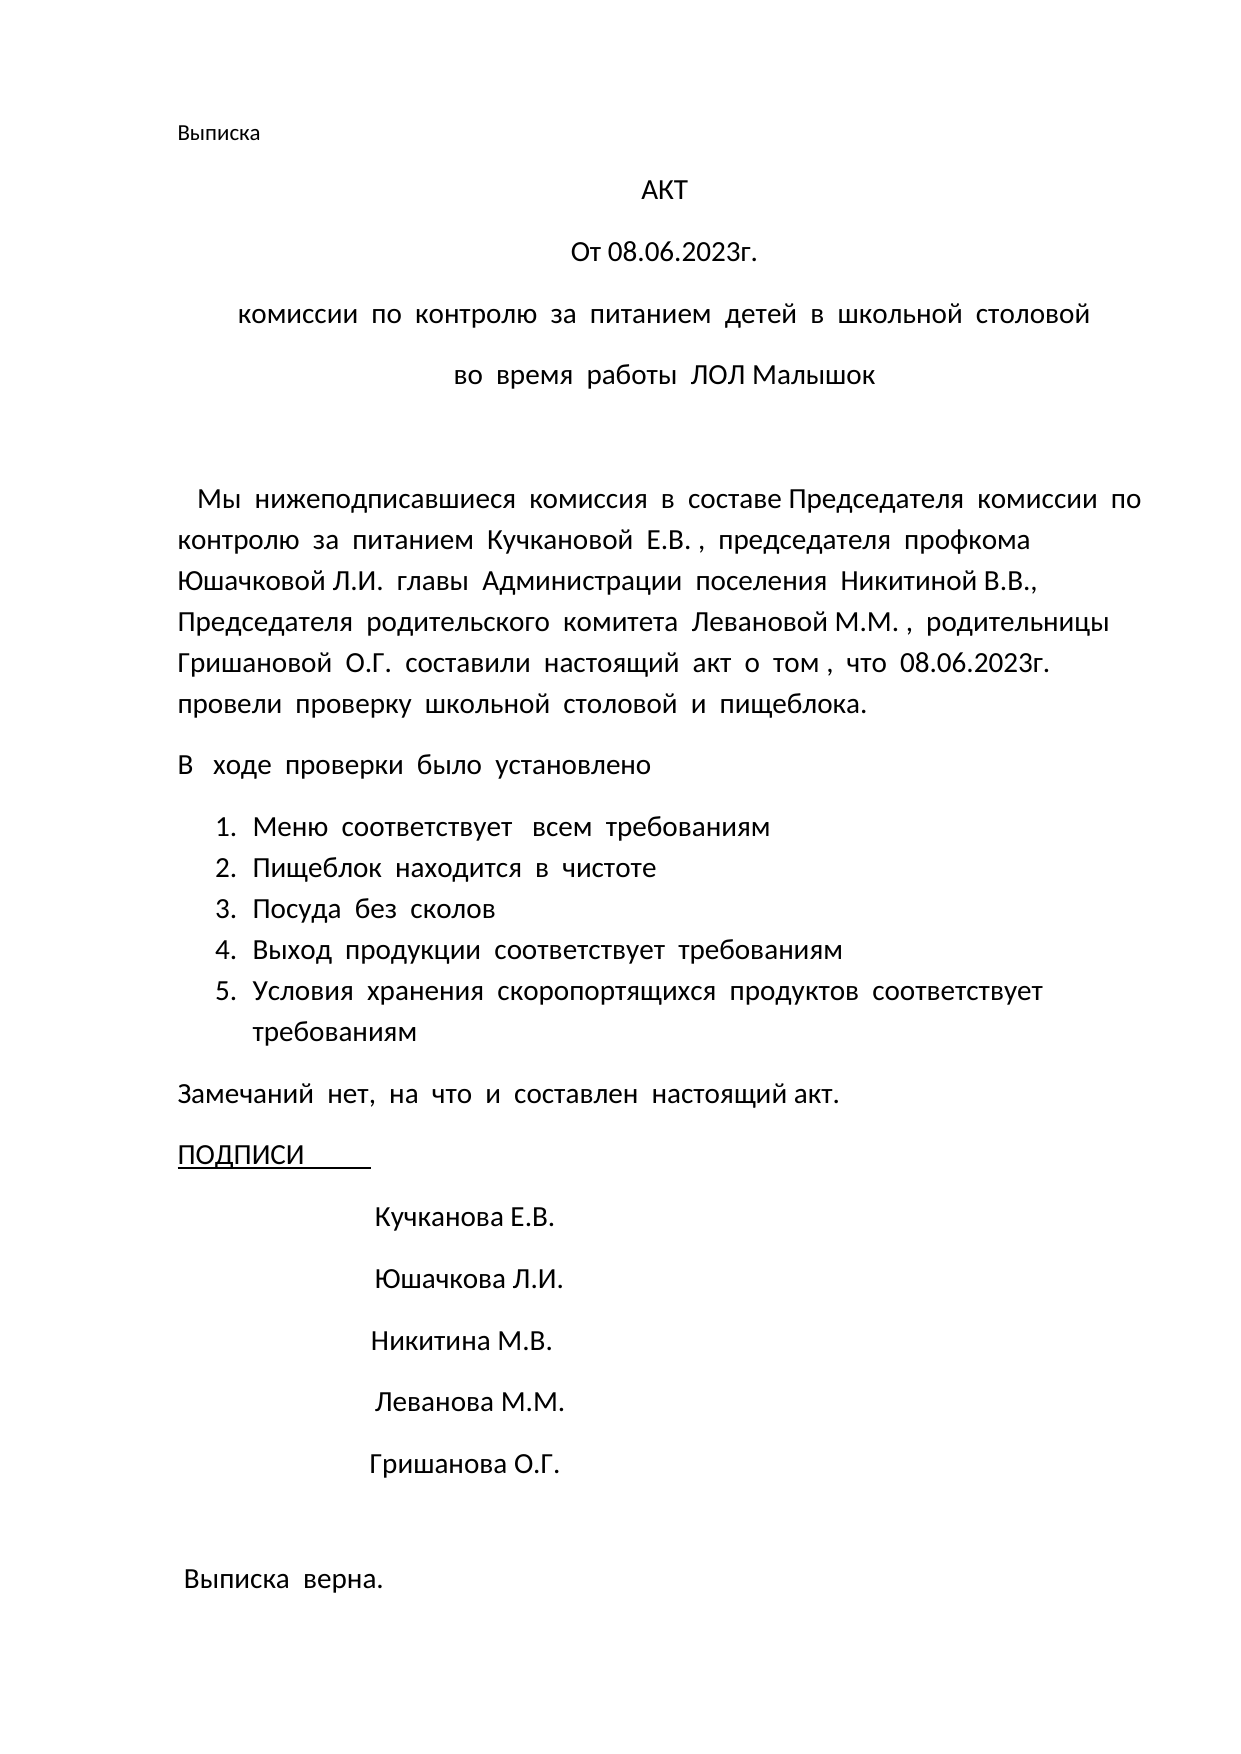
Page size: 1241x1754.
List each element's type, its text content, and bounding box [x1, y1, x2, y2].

list Меню соответствует всем требованиям [215, 808, 1152, 844]
text ПОДПИСИ [177, 1136, 1152, 1172]
text Никитина М.В. [177, 1322, 1152, 1357]
text Замечаний нет, на что и составлен настоящий акт. [177, 1075, 1152, 1110]
text Юшачкова Л.И. [177, 1260, 1152, 1296]
list Пищеблок находится в чистоте [215, 849, 1152, 885]
text Гришанова О.Г. [177, 1445, 1152, 1481]
text Мы нижеподписавшиеся комиссия в составе Председателя комиссии по контролю за питанием Кучкановой Е.В. , председателя профкома Юшачковой Л.И. главы Администрации поселения Никитиной В.В., Председателя родительского комитета Левановой М.М. , родительницы Гришановой О.Г. составили настоящий акт о том , что 08.06.2023г. провели проверку школьной столовой и пищеблока. [177, 480, 1152, 720]
text Кучканова Е.В. [177, 1198, 1152, 1234]
text В ходе проверки было установлено [177, 746, 1152, 782]
text комиссии по контролю за питанием детей в школьной столовой [177, 295, 1152, 330]
text АКТ [177, 171, 1152, 207]
text Леванова М.М. [177, 1383, 1152, 1419]
text Выписка [177, 118, 1152, 146]
text Выписка верна. [177, 1560, 1152, 1596]
list Выход продукции соответствует требованиям [215, 931, 1152, 967]
text во время работы ЛОЛ Малышок [177, 356, 1152, 392]
text От 08.06.2023г. [177, 233, 1152, 268]
list Посуда без сколов [215, 890, 1152, 926]
list Условия хранения скоропортящихся продуктов соответствует требованиям [215, 972, 1152, 1048]
